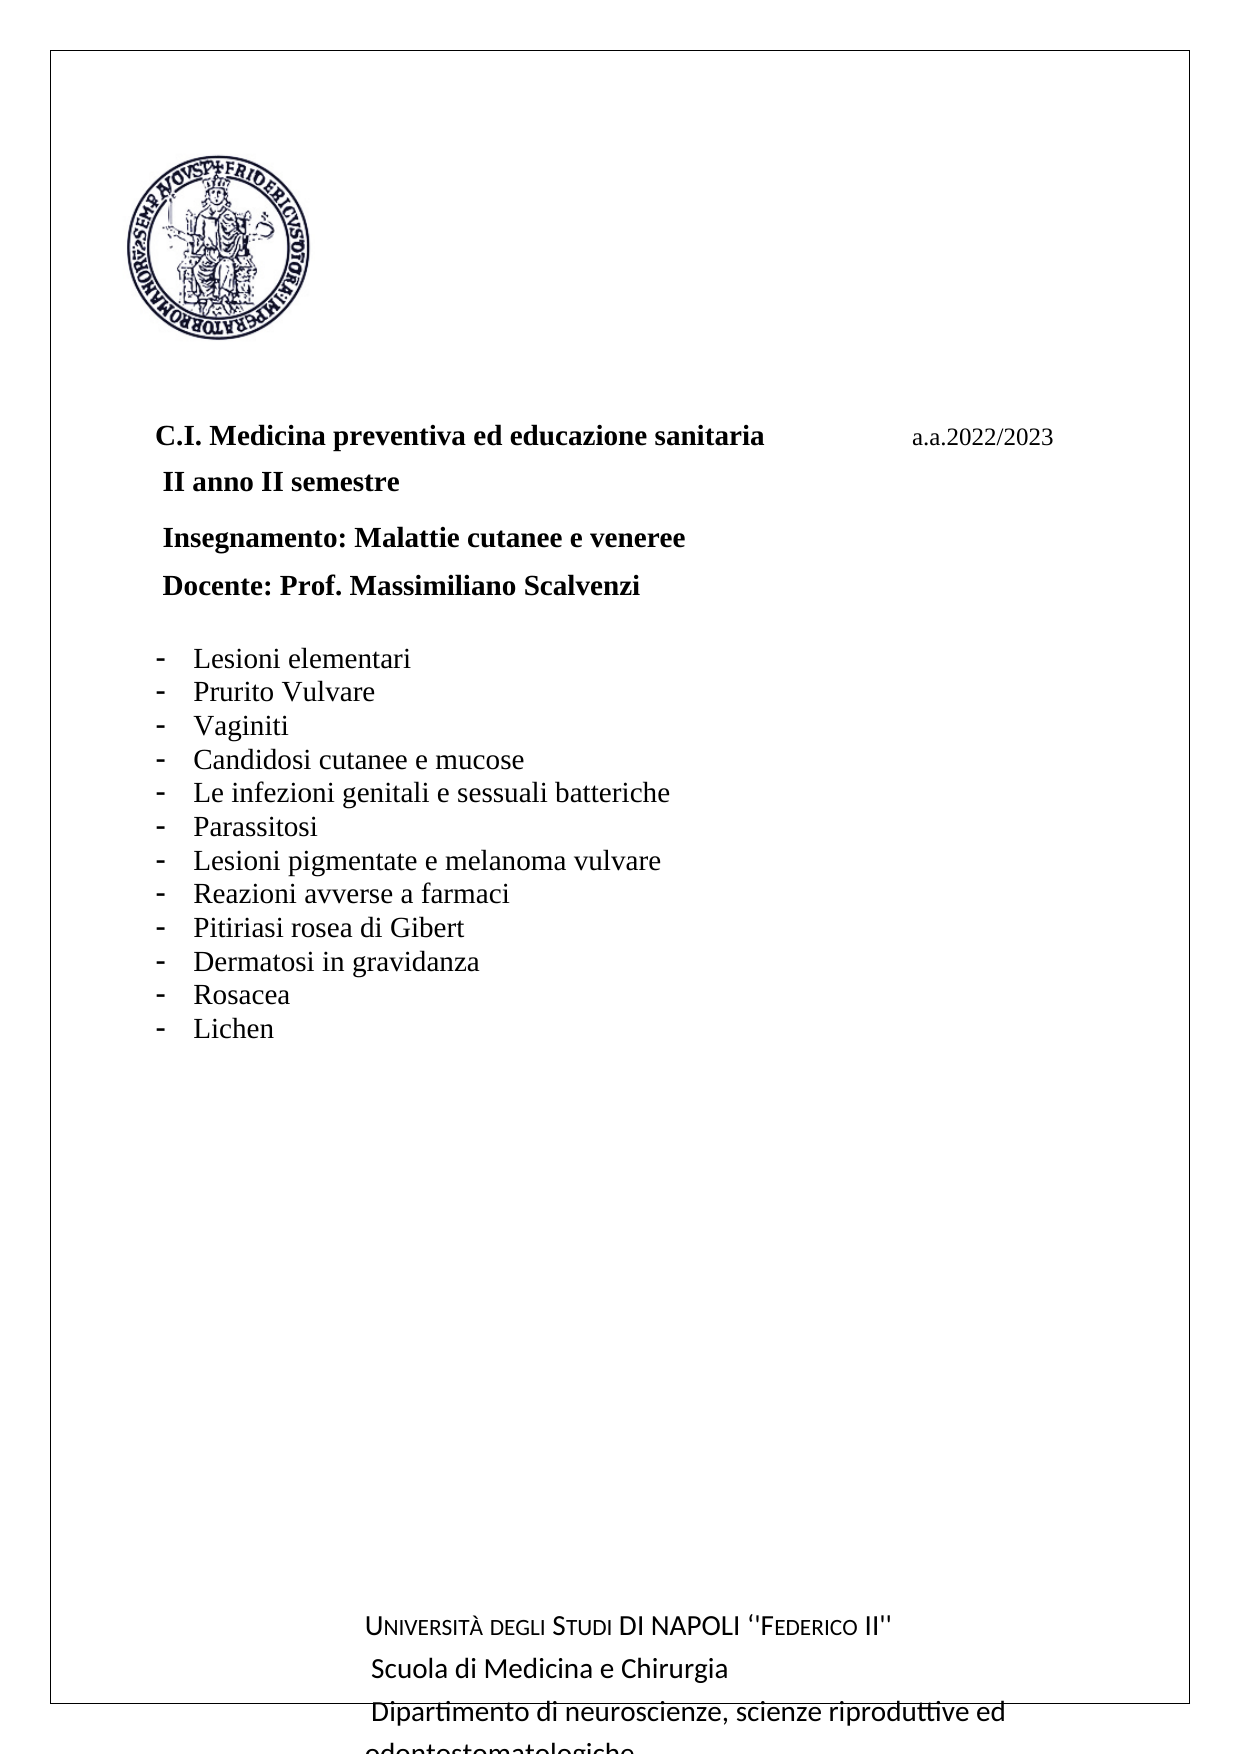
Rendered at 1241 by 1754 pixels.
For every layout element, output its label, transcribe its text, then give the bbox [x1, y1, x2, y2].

picture [118, 147, 315, 346]
list Lesioni elementari [156, 641, 1122, 674]
text Docente: Prof. Massimiliano Scalvenzi [162, 579, 1122, 599]
text II anno II semestre [148, 474, 1122, 495]
list Candidosi cutanee e mucose [156, 742, 1122, 775]
list Lesioni pigmentate e melanoma vulvare [156, 843, 1122, 876]
list Lichen [156, 1011, 1122, 1044]
list Le infezioni genitali e sessuali batteriche [156, 775, 1122, 809]
list Rosacea [156, 977, 1122, 1011]
list Vaginiti [156, 708, 1122, 742]
text Insegnamento: Malattie cutanee e veneree [162, 520, 1110, 554]
text C.I. Medicina preventiva ed educazione sanitaria [148, 428, 896, 449]
list Parassitosi [156, 809, 1122, 843]
list Reazioni avverse a farmaci [156, 876, 1122, 910]
list Dermatosi in gravidanza [156, 944, 1122, 977]
list Pitiriasi rosea di Gibert [156, 910, 1122, 944]
list Prurito Vulvare [156, 674, 1122, 708]
